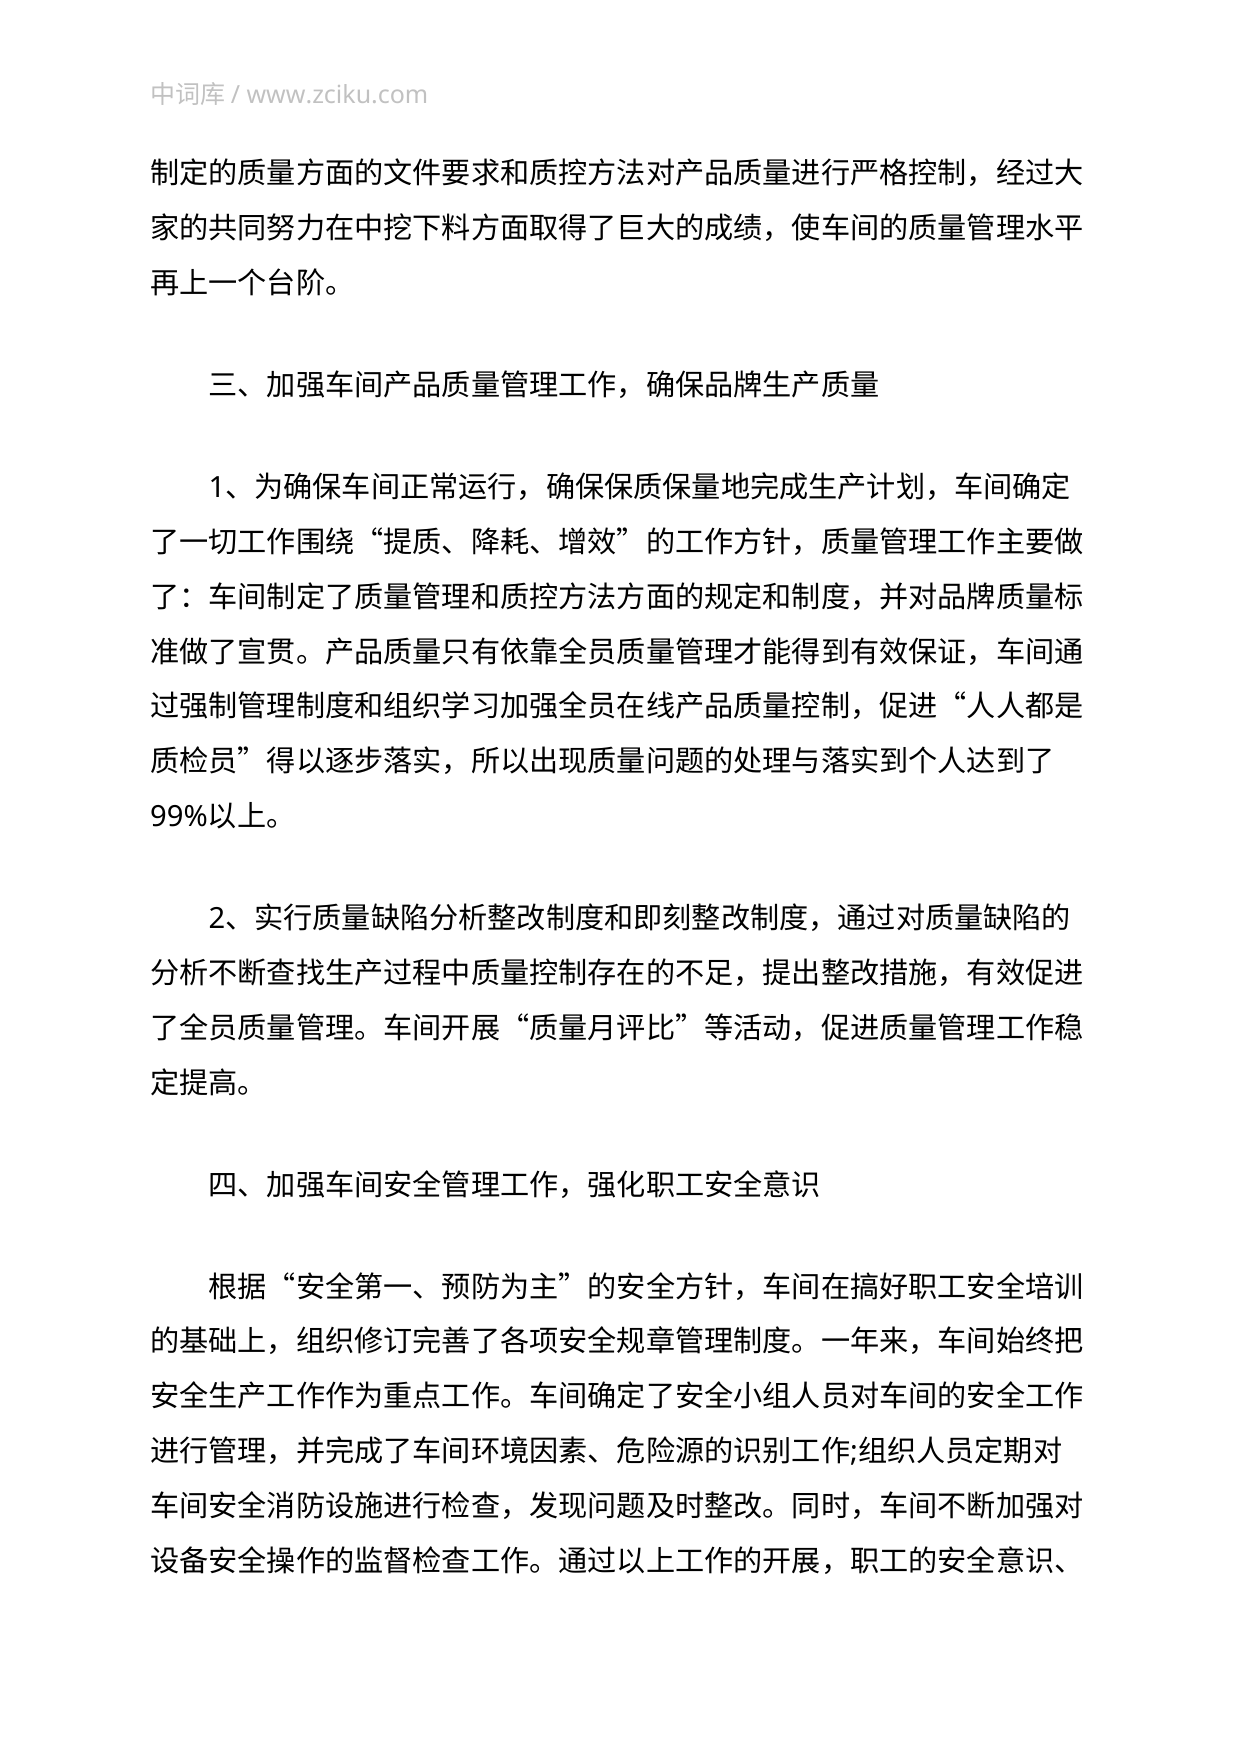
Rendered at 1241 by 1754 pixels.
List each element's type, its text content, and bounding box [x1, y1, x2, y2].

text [150, 1263, 1090, 1580]
text 四、加强车间安全管理工作，强化职工安全意识 [150, 1161, 1090, 1204]
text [150, 150, 1090, 302]
text 2、实行质量缺陷分析整改制度和即刻整改制度，通过对质量缺陷的分析不断查找生产过程中质量控制存在的不足，提出整改措施，有效促进了全员质量管理。车间开展“质量月评比”等活动，促进质量管理工作稳定提高。 [150, 895, 1090, 1102]
text 三、加强车间产品质量管理工作，确保品牌生产质量 [150, 362, 1090, 404]
text 1、为确保车间正常运行，确保保质保量地完成生产计划，车间确定了一切工作围绕“提质、降耗、增效”的工作方针，质量管理工作主要做了：车间制定了质量管理和质控方法方面的规定和制度，并对品牌质量标准做了宣贯。产品质量只有依靠全员质量管理才能得到有效保证，车间通过强制管理制度和组织学习加强全员在线产品质量控制，促进“人人都是质检员”得以逐步落实，所以出现质量问题的处理与落实到个人达到了99%以上。 [150, 463, 1090, 835]
